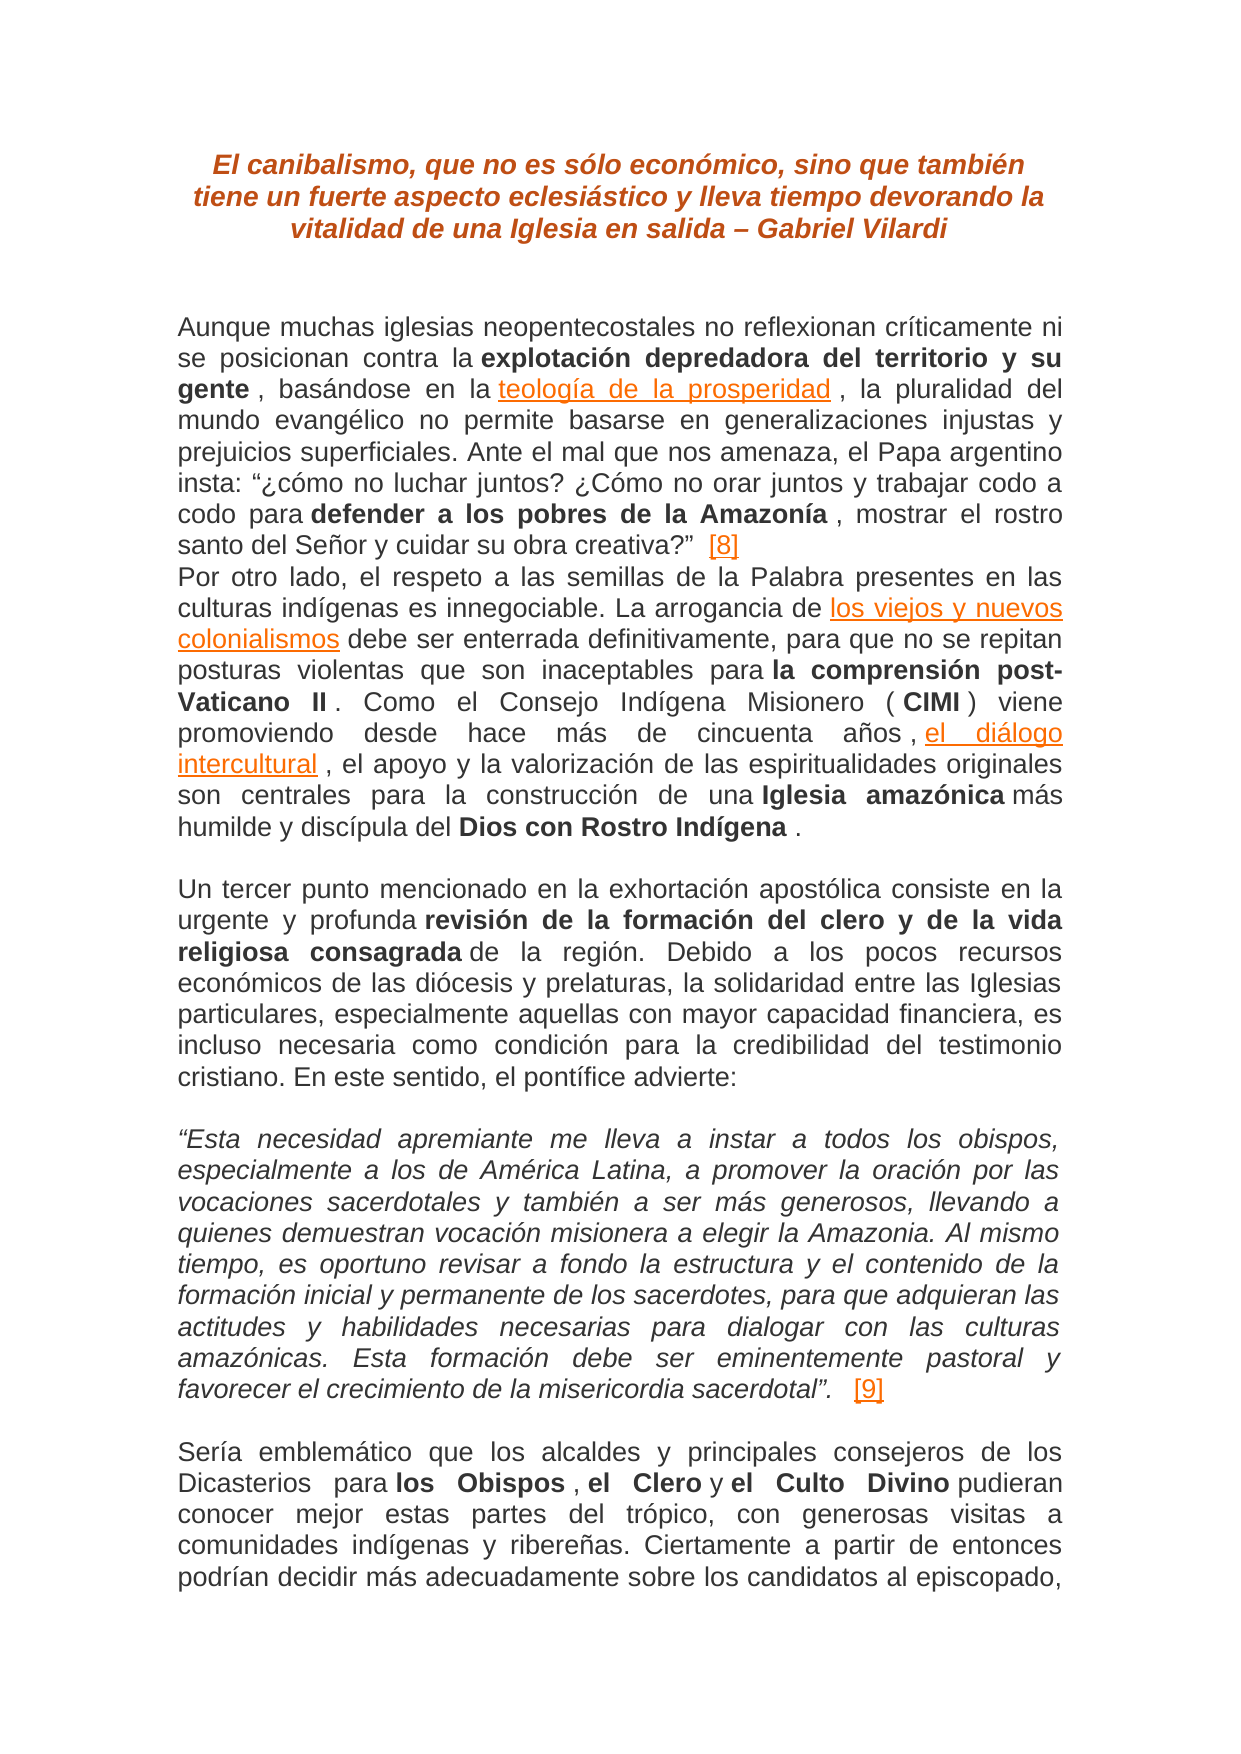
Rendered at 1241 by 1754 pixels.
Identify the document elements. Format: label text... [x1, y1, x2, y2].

text “Esta necesidad apremiante me lleva a instar a todos los obispos, especialmente a los de América Latina, a promover la oración por las vocaciones sacerdotales y también a ser más generosos, llevando a quienes demuestran vocación misionera a elegir la Amazonia. Al mismo tiempo, es oportuno revisar a fondo la estructura y el contenido de la formación inicial y permanente de los sacerdotes, para que adquieran las actitudes y habilidades necesarias para dialogar con las culturas amazónicas. Esta formación debe ser eminentemente pastoral y favorecer el crecimiento de la misericordia sacerdotal”. [9] [177, 1123, 1063, 1404]
text Aunque muchas iglesias neopentecostales no reflexionan críticamente ni se posicionan contra la explotación depredadora del territorio y su gente , basándose en la teología de la prosperidad , la pluralidad del mundo evangélico no permite basarse en generalizaciones injustas y prejuicios superficiales. Ante el mal que nos amenaza, el Papa argentino insta: “¿cómo no luchar juntos? ¿Cómo no orar juntos y trabajar codo a codo para defender a los pobres de la Amazonía , mostrar el rostro santo del Señor y cuidar su obra creativa?” [8] [177, 311, 1063, 561]
text Por otro lado, el respeto a las semillas de la Palabra presentes en las culturas indígenas es innegociable. La arrogancia de los viejos y nuevos colonialismos debe ser enterrada definitivamente, para que no se repitan posturas violentas que son inaceptables para la comprensión post-Vaticano II . Como el Consejo Indígena Misionero ( CIMI ) viene promoviendo desde hace más de cincuenta años , el diálogo intercultural , el apoyo y la valorización de las espiritualidades originales son centrales para la construcción de una Iglesia amazónica más humilde y discípula del Dios con Rostro Indígena . [177, 561, 1063, 842]
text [177, 1436, 1063, 1592]
text El canibalismo, que no es sólo económico, sino que también tiene un fuerte aspecto eclesiástico y lleva tiempo devorando la vitalidad de una Iglesia en salida – Gabriel Vilardi [177, 148, 1063, 245]
text Un tercer punto mencionado en la exhortación apostólica consiste en la urgente y profunda revisión de la formación del clero y de la vida religiosa consagrada de la región. Debido a los pocos recursos económicos de las diócesis y prelaturas, la solidaridad entre las Iglesias particulares, especialmente aquellas con mayor capacidad financiera, es incluso necesaria como condición para la credibilidad del testimonio cristiano. En este sentido, el pontífice advierte: [177, 873, 1063, 1092]
